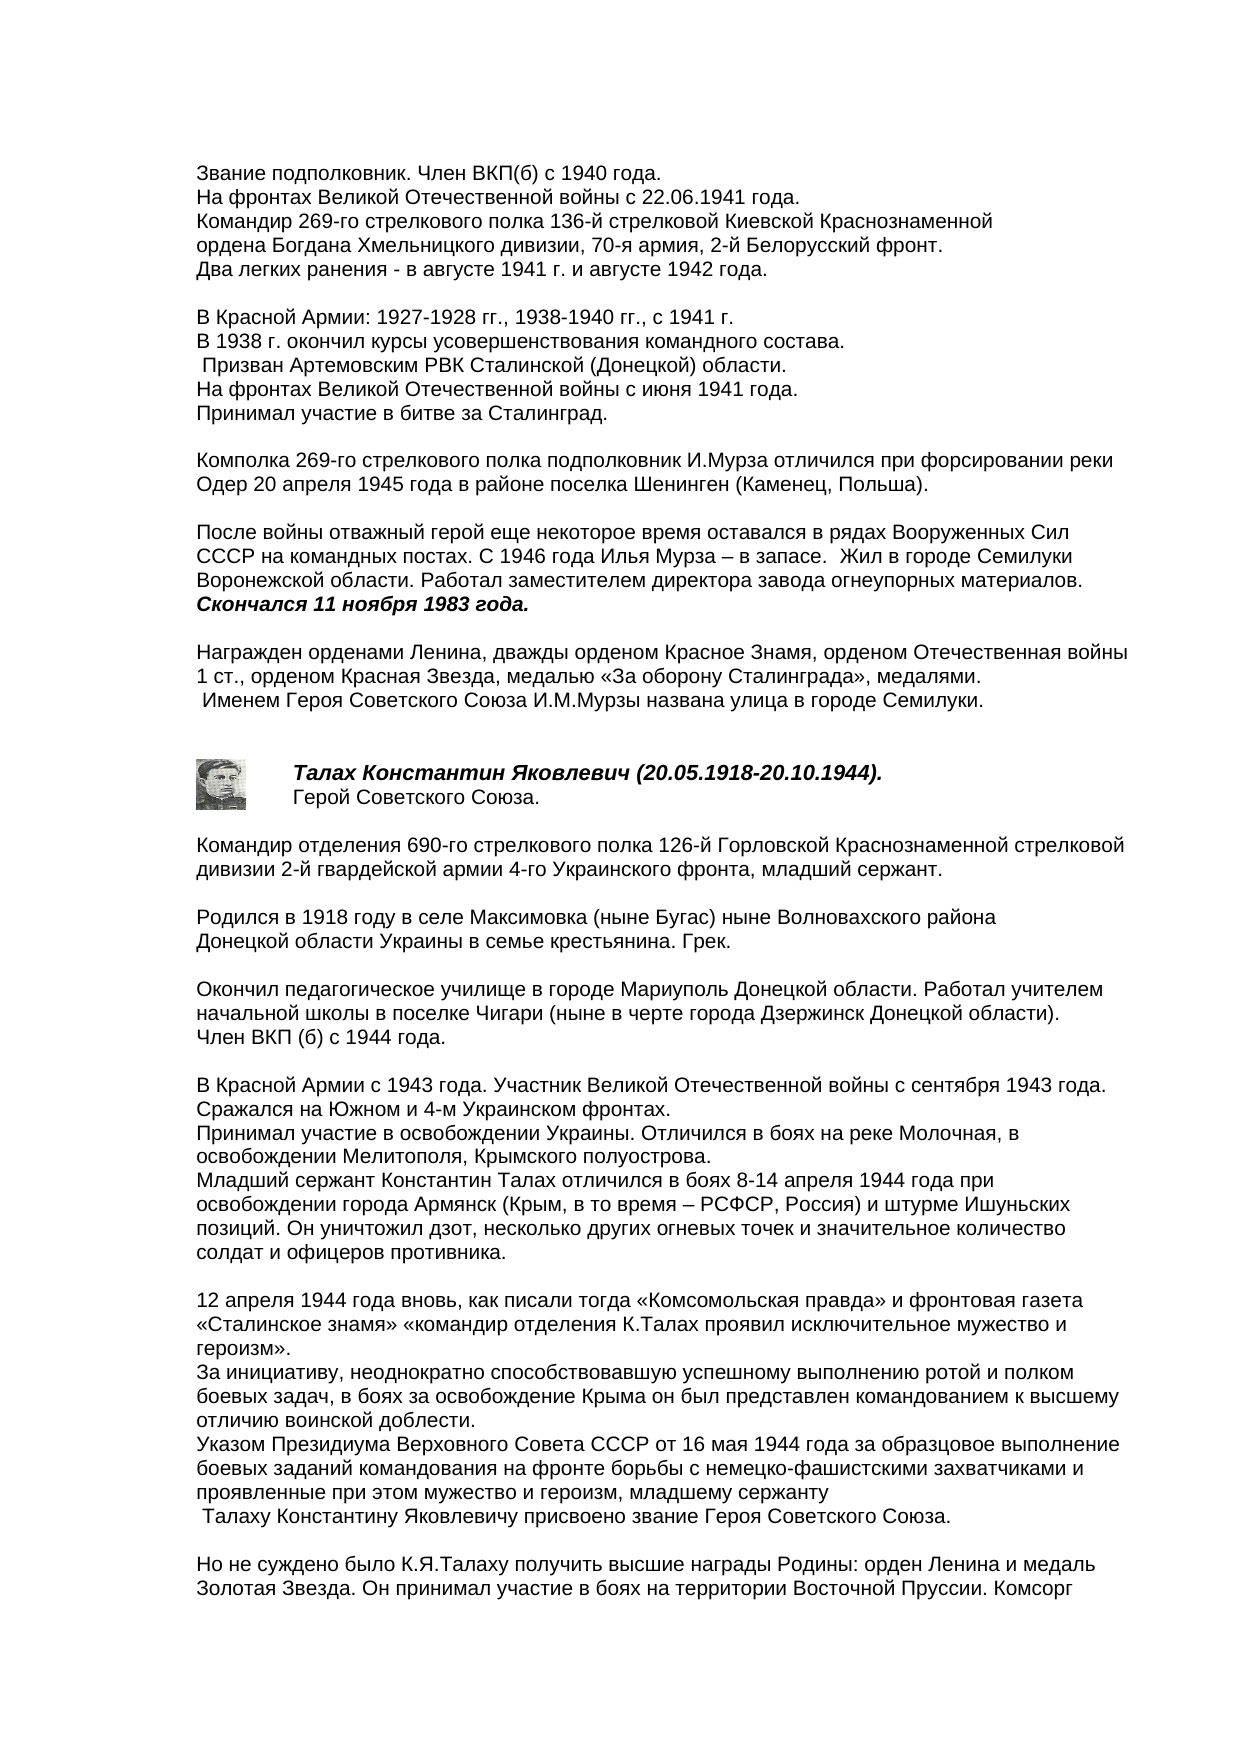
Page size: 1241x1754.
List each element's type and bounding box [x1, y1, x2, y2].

table_header [177, 118, 1152, 1618]
picture [196, 759, 246, 810]
